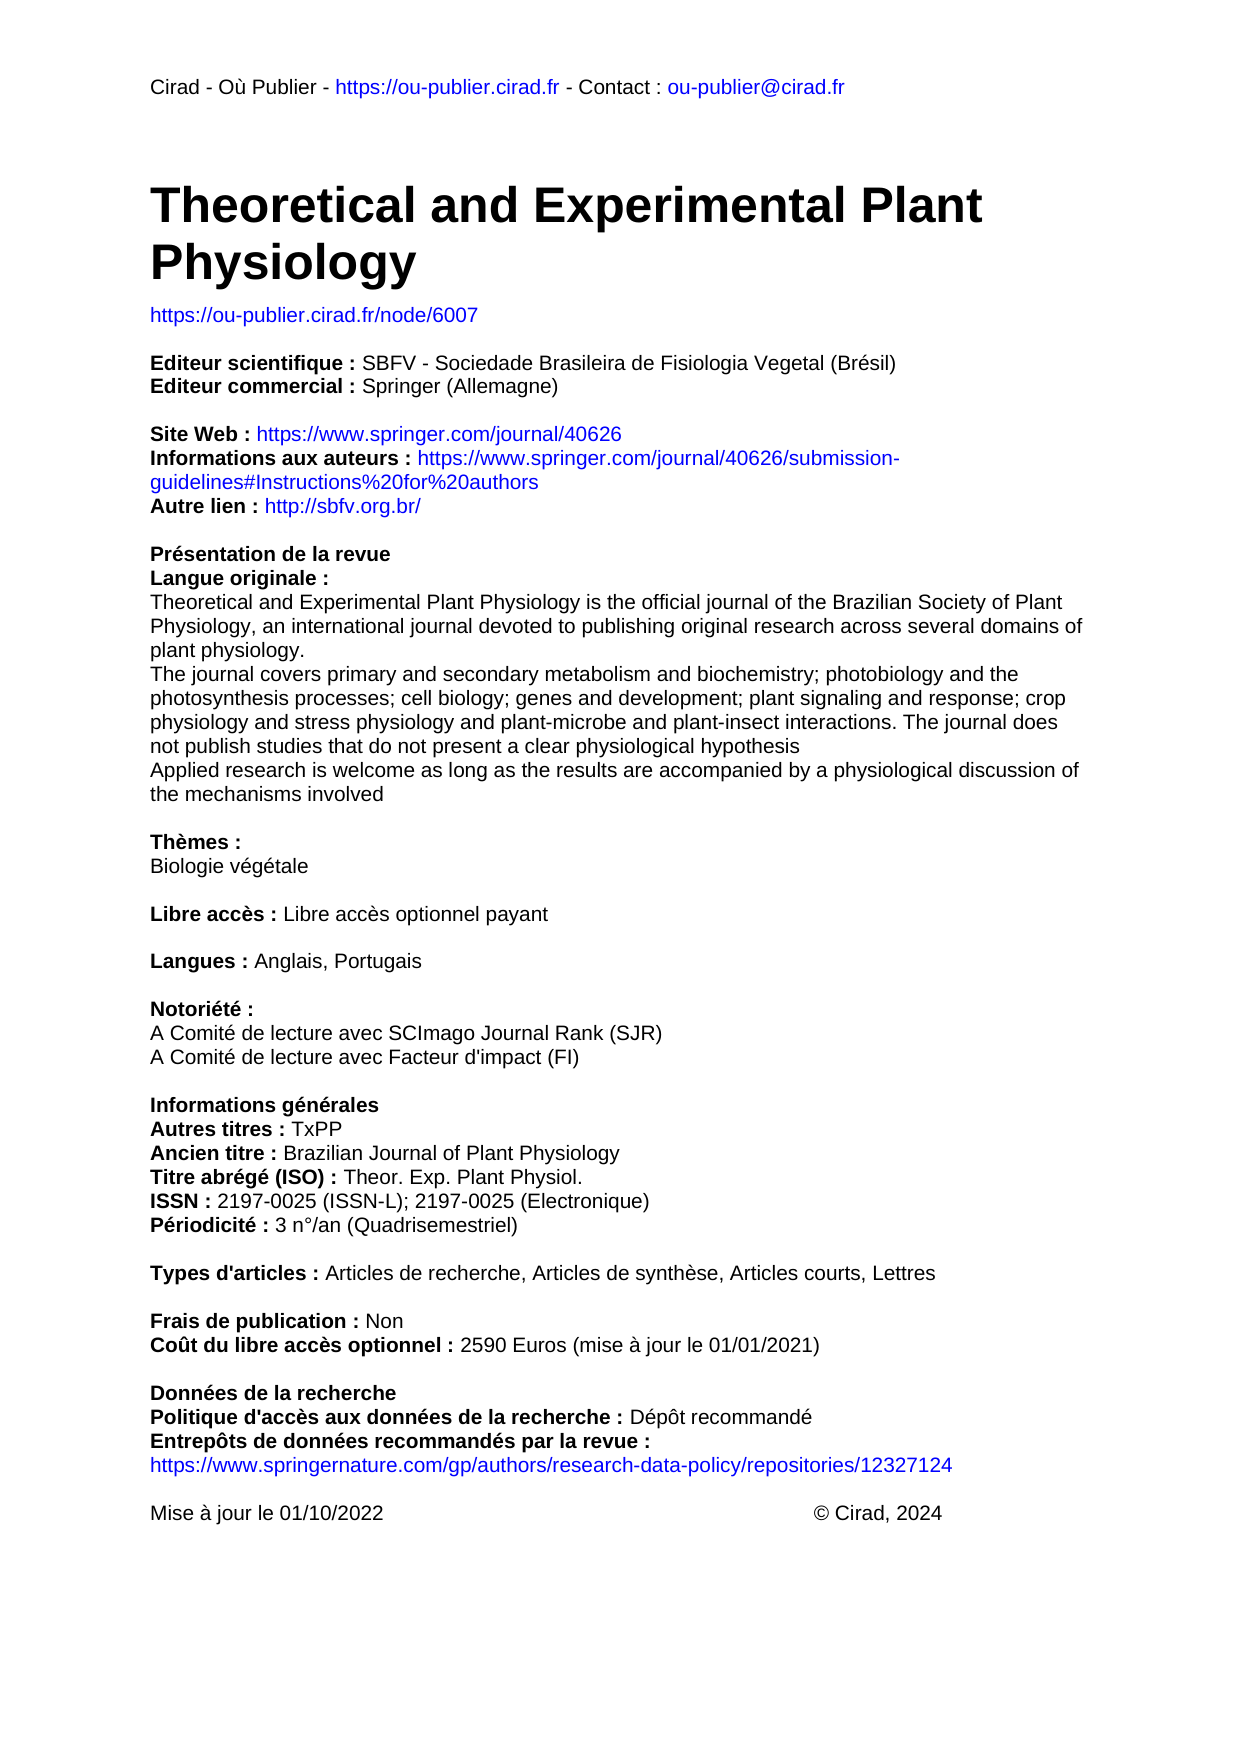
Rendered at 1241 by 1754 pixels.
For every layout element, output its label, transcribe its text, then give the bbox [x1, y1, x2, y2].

text https://ou-publier.cirad.fr/node/6007 [150, 302, 1090, 326]
subtitle Theoretical and Experimental Plant Physiology [150, 175, 1090, 290]
text Types d'articles : Articles de recherche, Articles de synthèse, Articles courts, LettresFrais de publication : NonCoût du libre accès optionnel : 2590 Euros (mise à jour le 01/01/2021)Données de la recherchePolitique d'accès aux données de la recherche : Dépôt recommandéEntrepôts de données recommandés par la revue : https://www.springernature.com/gp/authors/research-data-policy/repositories/12327124Mise à jour le 01/10/2022 © Cirad, 2024 [150, 1237, 1090, 1524]
text Editeur scientifique : SBFV - Sociedade Brasileira de Fisiologia Vegetal (Brésil)Editeur commercial : Springer (Allemagne)Site Web : https://www.springer.com/journal/40626Informations aux auteurs : https://www.springer.com/journal/40626/submission-guidelines#Instructions%20for%20authorsAutre lien : http://sbfv.org.br/Présentation de la revueLangue originale : [150, 326, 1090, 590]
text Thèmes : Biologie végétaleLibre accès : Libre accès optionnel payantLangues : Anglais, PortugaisNotoriété : A Comité de lecture avec SCImago Journal Rank (SJR)A Comité de lecture avec Facteur d'impact (FI)Informations généralesAutres titres : TxPPAncien titre : Brazilian Journal of Plant PhysiologyTitre abrégé (ISO) : Theor. Exp. Plant Physiol.ISSN : 2197-0025 (ISSN-L); 2197-0025 (Electronique)Périodicité : 3 n°/an (Quadrisemestriel) [150, 829, 1090, 1237]
text Theoretical and Experimental Plant Physiology is the official journal of the Brazilian Society of Plant Physiology, an international journal devoted to publishing original research across several domains of plant physiology.The journal covers primary and secondary metabolism and biochemistry; photobiology and the photosynthesis processes; cell biology; genes and development; plant signaling and response; crop physiology and stress physiology and plant-microbe and plant-insect interactions. The journal does not publish studies that do not present a clear physiological hypothesisApplied research is welcome as long as the results are accompanied by a physiological discussion of the mechanisms involved [150, 590, 1090, 806]
